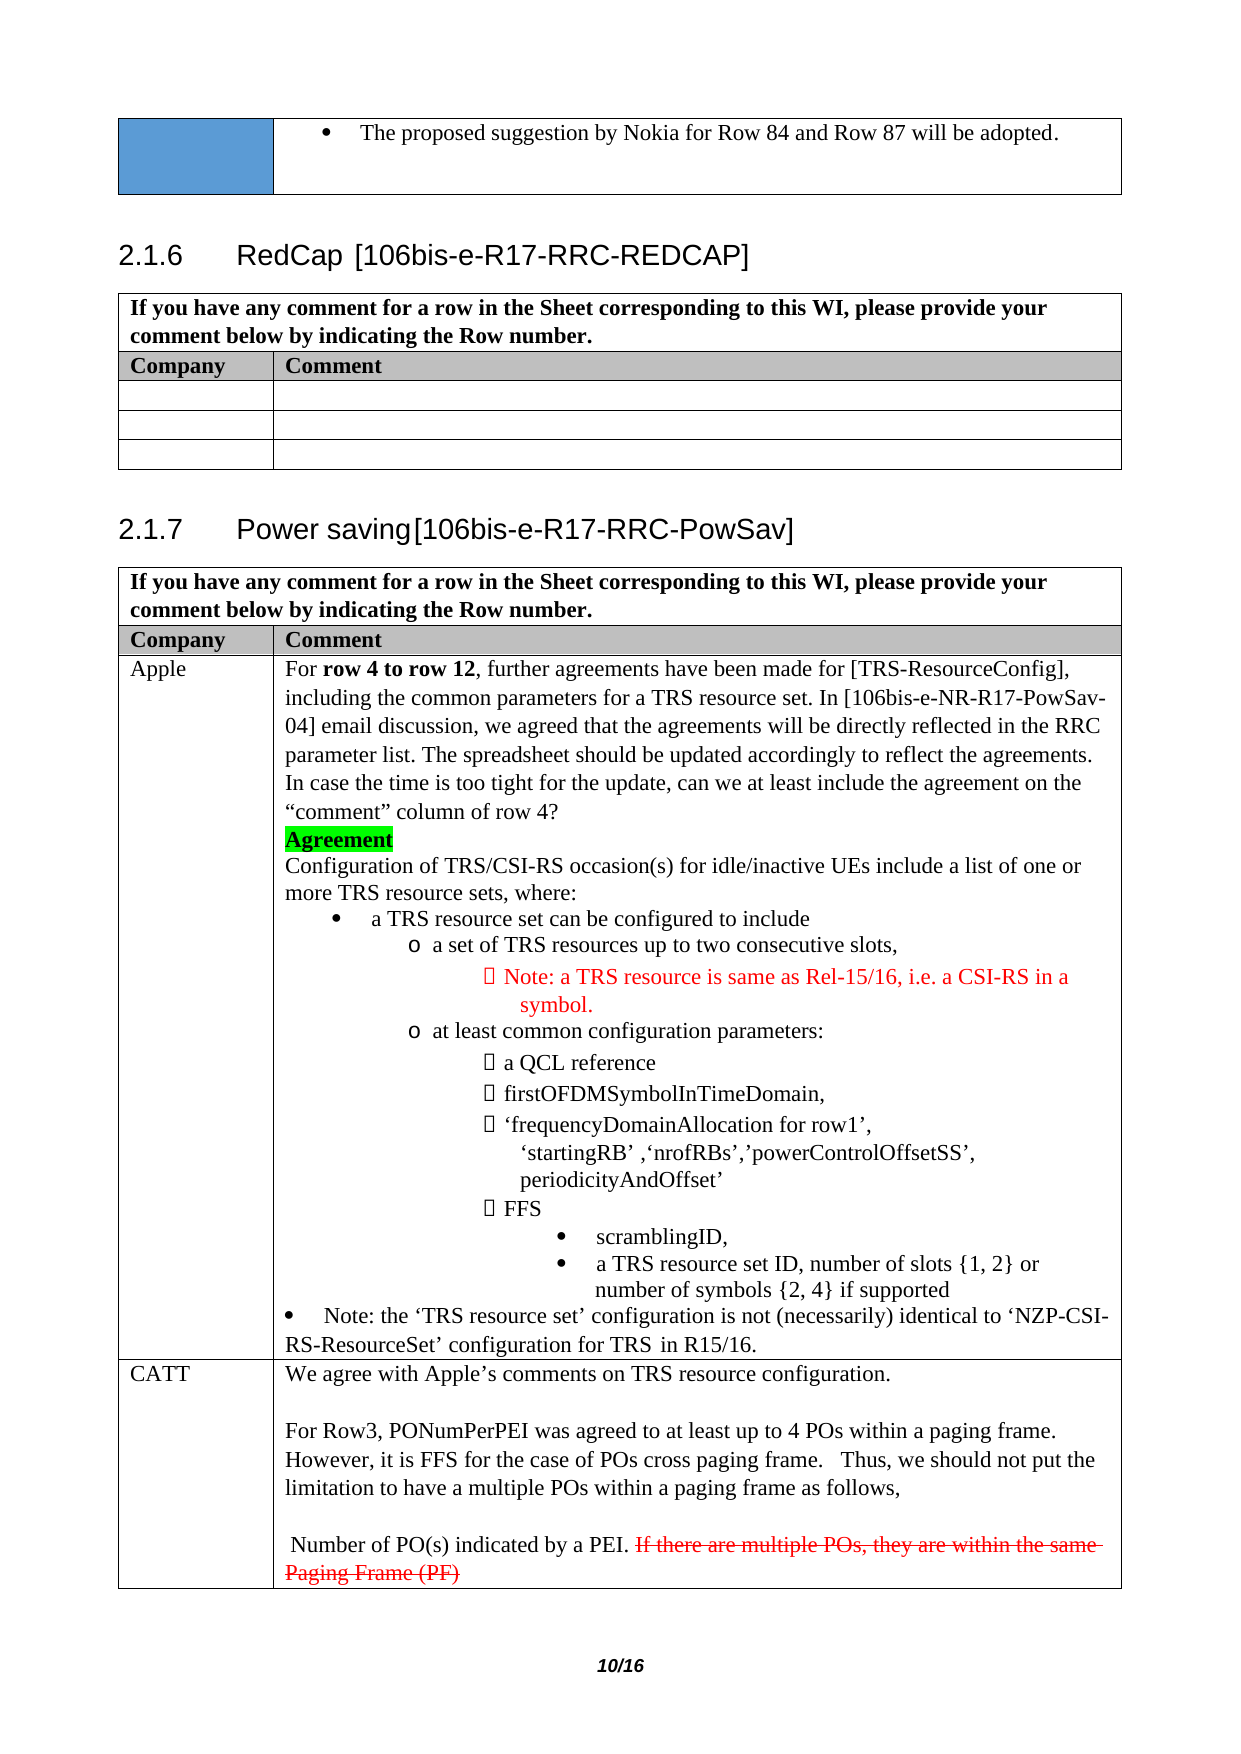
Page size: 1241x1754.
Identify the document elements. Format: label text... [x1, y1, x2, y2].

table_cell Comment [274, 352, 1121, 380]
table_cell Apple [119, 656, 273, 1359]
table_cell Company [119, 352, 273, 380]
table_cell [119, 440, 273, 469]
subtitle 2.1.6 RedCap [106bis-e-R17-RRC-REDCAP] [118, 238, 1122, 271]
table_cell CATT [119, 1360, 273, 1588]
table_cell For row 4 to row 12, further agreements have been made for [TRS-ResourceConfig], including the common parameters for a TRS resource set. In [106bis-e-NR-R17-PowSav-04] email discussion, we agreed that the agreements will be directly reflected in the RRC parameter list. The spreadsheet should be updated accordingly to reflect the agreements. In case the time is too tight for the update, can we at least include the agreement on the “comment” column of row 4? Agreement Configuration of TRS/CSI-RS occasion(s) for idle/inactive UEs include a list of one or more TRS resource sets, where:  a TRS resource set can be configured to include o a set of TRS resources up to two consecutive slots,  Note: a TRS resource is same as Rel-15/16, i.e. a CSI-RS in a symbol. o at least common configuration parameters:  a QCL reference  firstOFDMSymbolInTimeDomain,  ‘frequencyDomainAllocation for row1’, ‘startingRB’ ,‘nrofRBs’,’powerControlOffsetSS’, periodicityAndOffset’  FFS  scramblingID,  a TRS resource set ID, number of slots {1, 2} or number of symbols {2, 4} if supported  Note: the ‘TRS resource set’ configuration is not (necessarily) identical to ‘NZP-CSI-RS-ResourceSet’ configuration for TRS in R15/16. [274, 656, 1121, 1359]
table_cell [274, 411, 1121, 439]
subtitle 2.1.7 Power saving [106bis-e-R17-RRC-PowSav] [118, 512, 1122, 546]
table_header If you have any comment for a row in the Sheet corresponding to this WI, please provide your comment below by indicating the Row number. [119, 568, 1121, 625]
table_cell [274, 119, 1121, 194]
table_cell Moderator [119, 119, 273, 194]
table_cell [119, 381, 273, 410]
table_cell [274, 1360, 1121, 1588]
table_cell [119, 411, 273, 439]
table_cell Comment [274, 626, 1121, 654]
table_cell Company [119, 626, 273, 654]
table_cell [274, 381, 1121, 410]
table_cell [274, 440, 1121, 469]
table_header If you have any comment for a row in the Sheet corresponding to this WI, please provide your comment below by indicating the Row number. [119, 294, 1121, 351]
